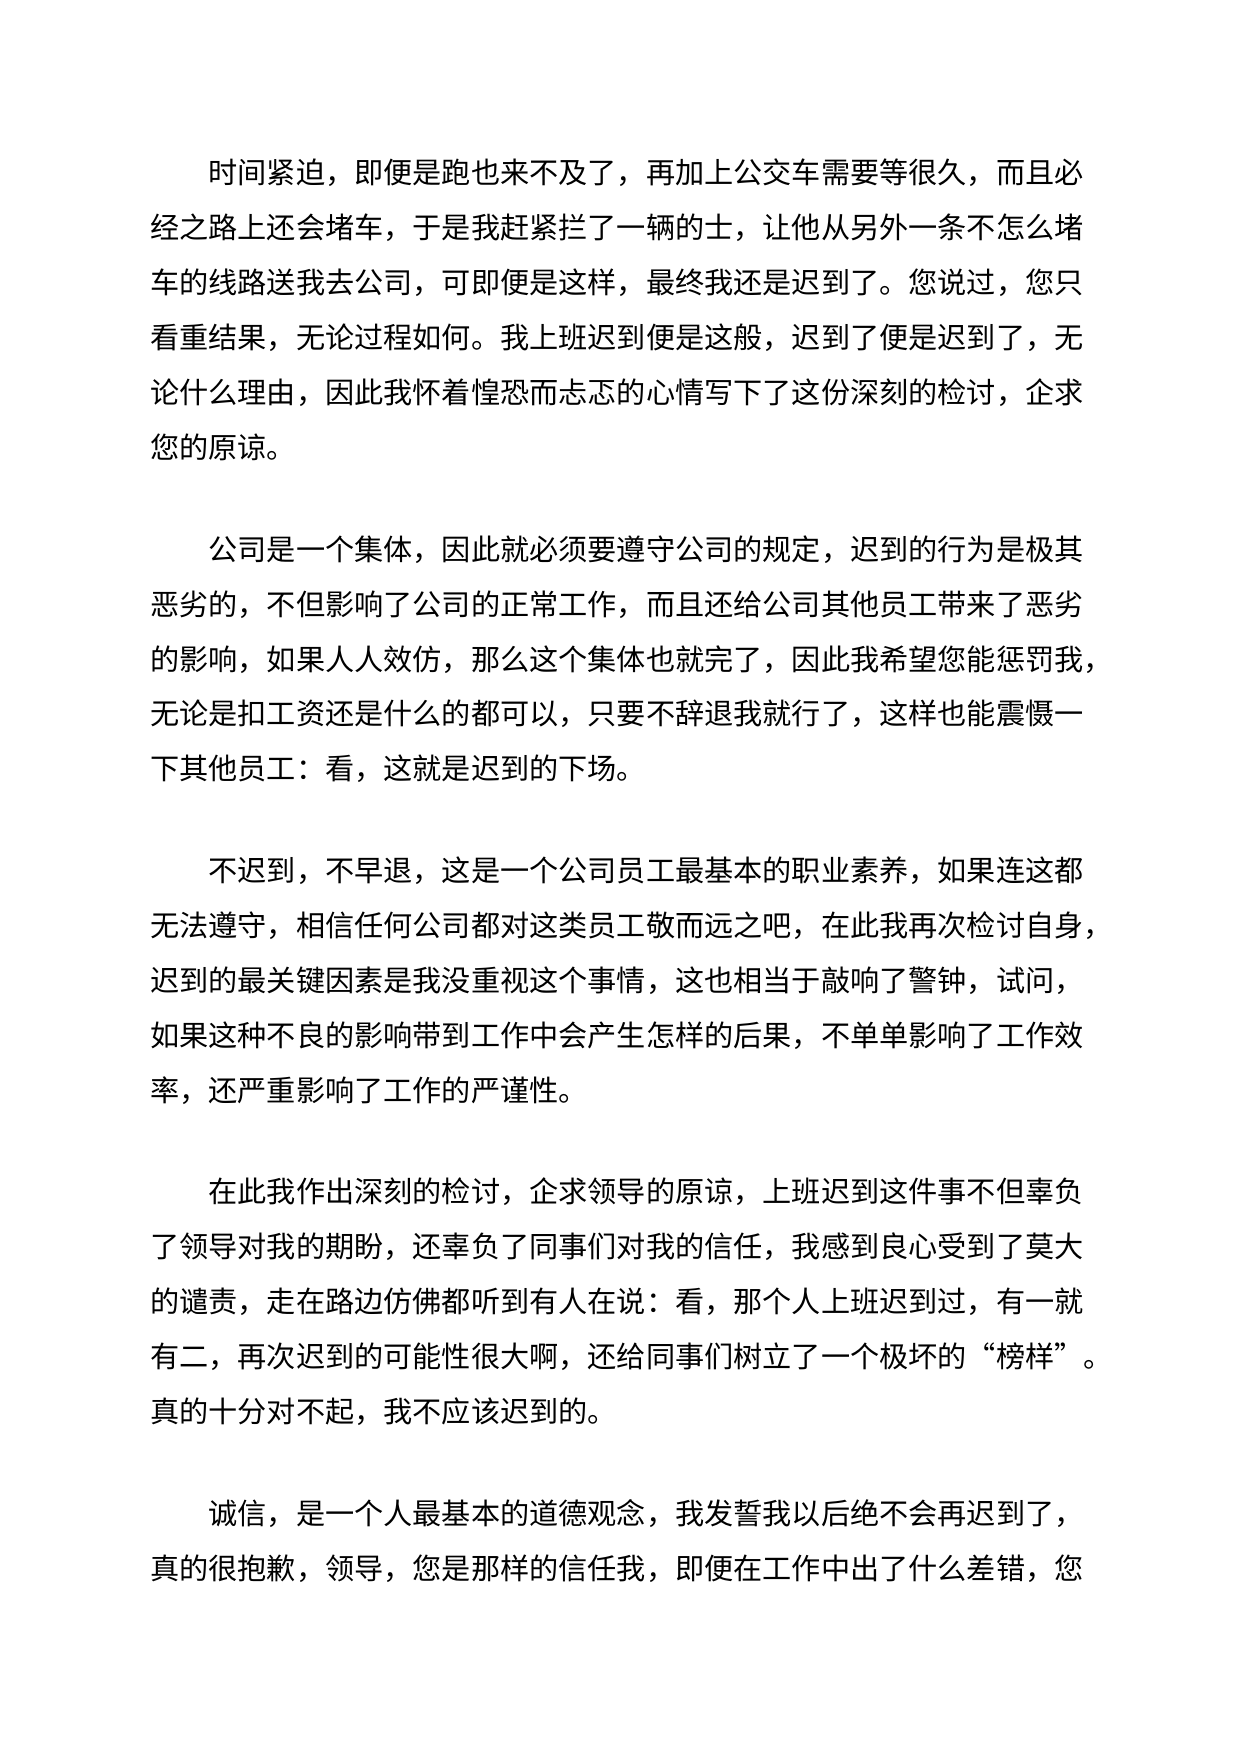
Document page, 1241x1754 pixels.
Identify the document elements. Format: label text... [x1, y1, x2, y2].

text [150, 1490, 1090, 1587]
text 不迟到，不早退，这是一个公司员工最基本的职业素养，如果连这都无法遵守，相信任何公司都对这类员工敬而远之吧，在此我再次检讨自身，迟到的最关键因素是我没重视这个事情，这也相当于敲响了警钟，试问，如果这种不良的影响带到工作中会产生怎样的后果，不单单影响了工作效率，还严重影响了工作的严谨性。 [150, 848, 1090, 1109]
text 公司是一个集体，因此就必须要遵守公司的规定，迟到的行为是极其恶劣的，不但影响了公司的正常工作，而且还给公司其他员工带来了恶劣的影响，如果人人效仿，那么这个集体也就完了，因此我希望您能惩罚我，无论是扣工资还是什么的都可以，只要不辞退我就行了，这样也能震慑一下其他员工：看，这就是迟到的下场。 [150, 526, 1090, 788]
text 时间紧迫，即便是跑也来不及了，再加上公交车需要等很久，而且必经之路上还会堵车，于是我赶紧拦了一辆的士，让他从另外一条不怎么堵车的线路送我去公司，可即便是这样，最终我还是迟到了。您说过，您只看重结果，无论过程如何。我上班迟到便是这般，迟到了便是迟到了，无论什么理由，因此我怀着惶恐而忐忑的心情写下了这份深刻的检讨，企求您的原谅。 [150, 150, 1090, 467]
text 在此我作出深刻的检讨，企求领导的原谅，上班迟到这件事不但辜负了领导对我的期盼，还辜负了同事们对我的信任，我感到良心受到了莫大的谴责，走在路边仿佛都听到有人在说：看，那个人上班迟到过，有一就有二，再次迟到的可能性很大啊，还给同事们树立了一个极坏的“榜样”。真的十分对不起，我不应该迟到的。 [150, 1169, 1090, 1431]
